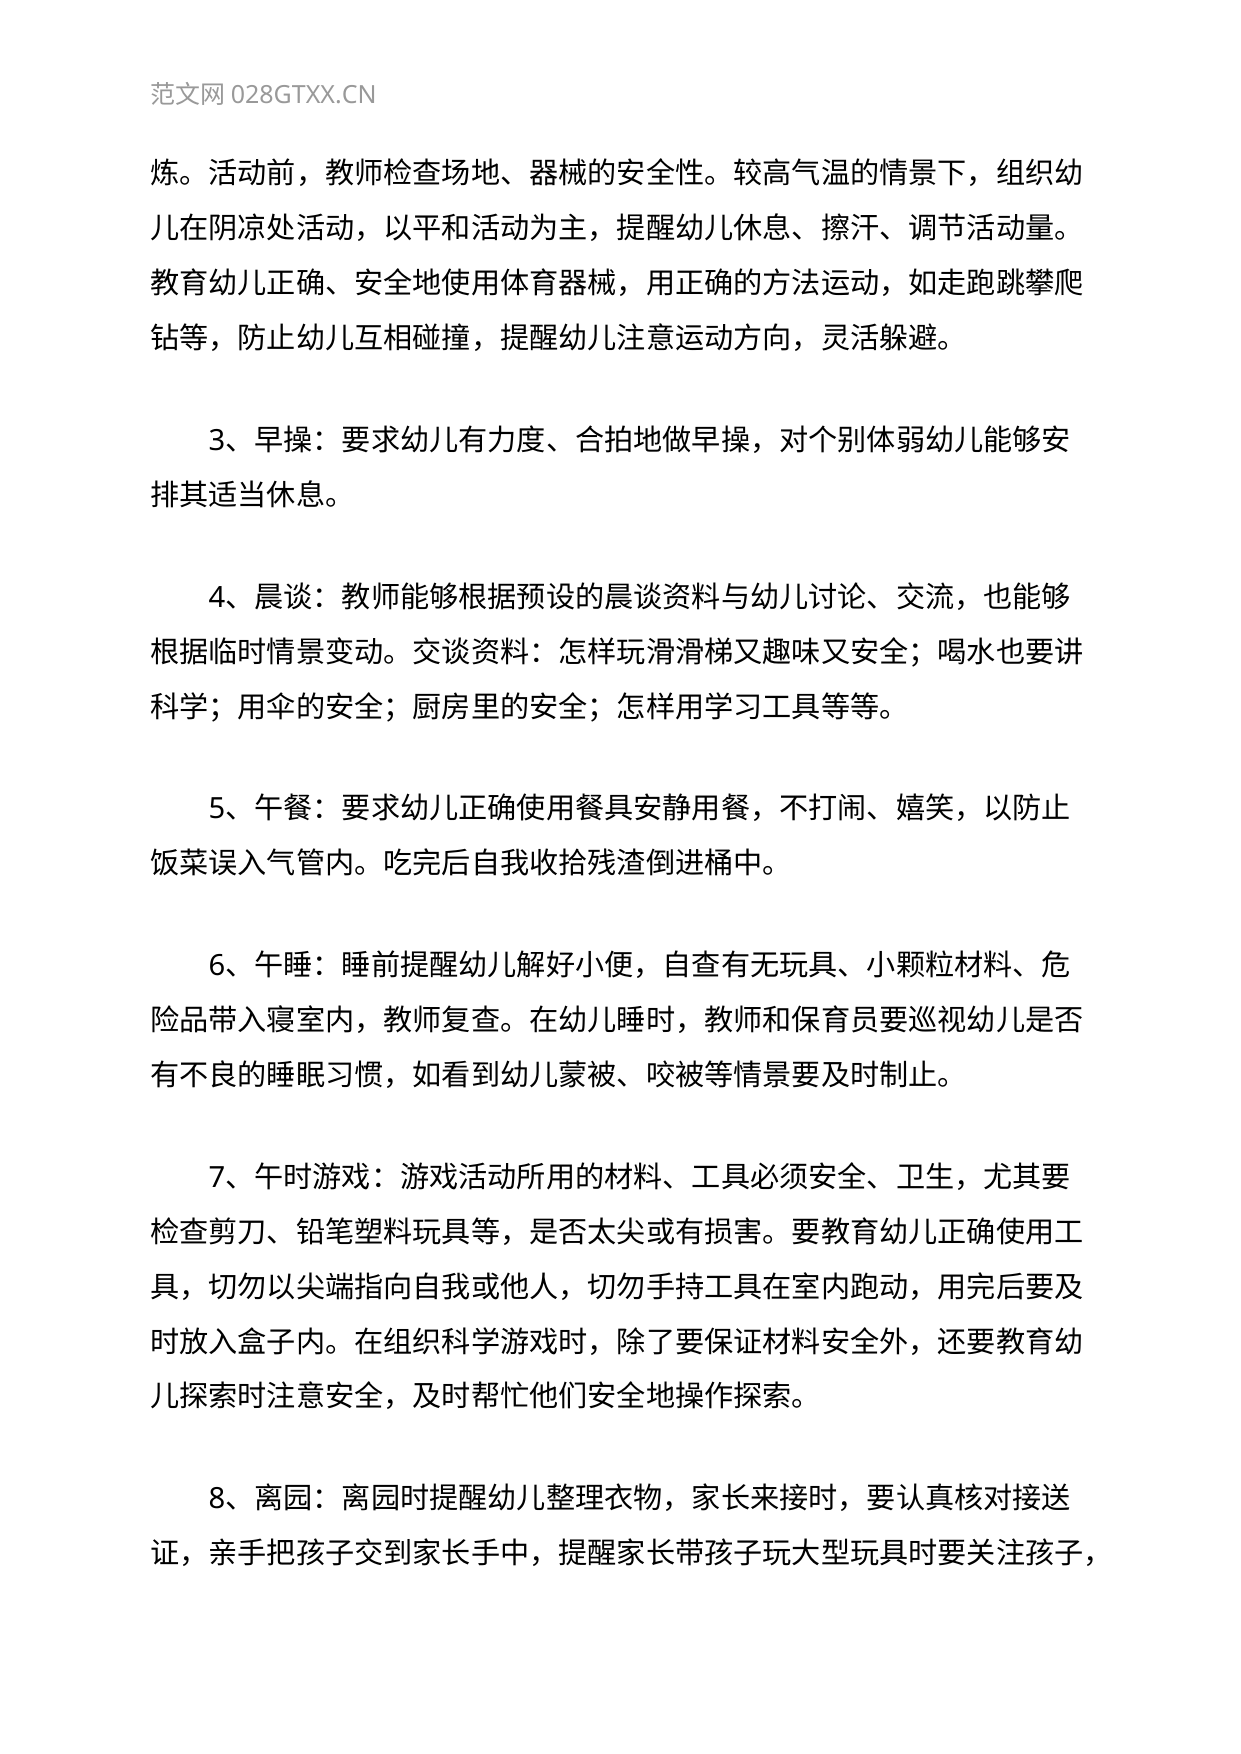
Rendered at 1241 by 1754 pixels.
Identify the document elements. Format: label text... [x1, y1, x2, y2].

text 7、午时游戏：游戏活动所用的材料、工具必须安全、卫生，尤其要检查剪刀、铅笔塑料玩具等，是否太尖或有损害。要教育幼儿正确使用工具，切勿以尖端指向自我或他人，切勿手持工具在室内跑动，用完后要及时放入盒子内。在组织科学游戏时，除了要保证材料安全外，还要教育幼儿探索时注意安全，及时帮忙他们安全地操作探索。 [150, 1153, 1090, 1415]
text 6、午睡：睡前提醒幼儿解好小便，自查有无玩具、小颗粒材料、危险品带入寝室内，教师复查。在幼儿睡时，教师和保育员要巡视幼儿是否有不良的睡眠习惯，如看到幼儿蒙被、咬被等情景要及时制止。 [150, 942, 1090, 1094]
text 5、午餐：要求幼儿正确使用餐具安静用餐，不打闹、嬉笑，以防止饭菜误入气管内。吃完后自我收拾残渣倒进桶中。 [150, 785, 1090, 882]
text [150, 150, 1090, 357]
text 3、早操：要求幼儿有力度、合拍地做早操，对个别体弱幼儿能够安排其适当休息。 [150, 416, 1090, 514]
text 4、晨谈：教师能够根据预设的晨谈资料与幼儿讨论、交流，也能够根据临时情景变动。交谈资料：怎样玩滑滑梯又趣味又安全；喝水也要讲科学；用伞的安全；厨房里的安全；怎样用学习工具等等。 [150, 573, 1090, 725]
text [150, 1475, 1090, 1572]
